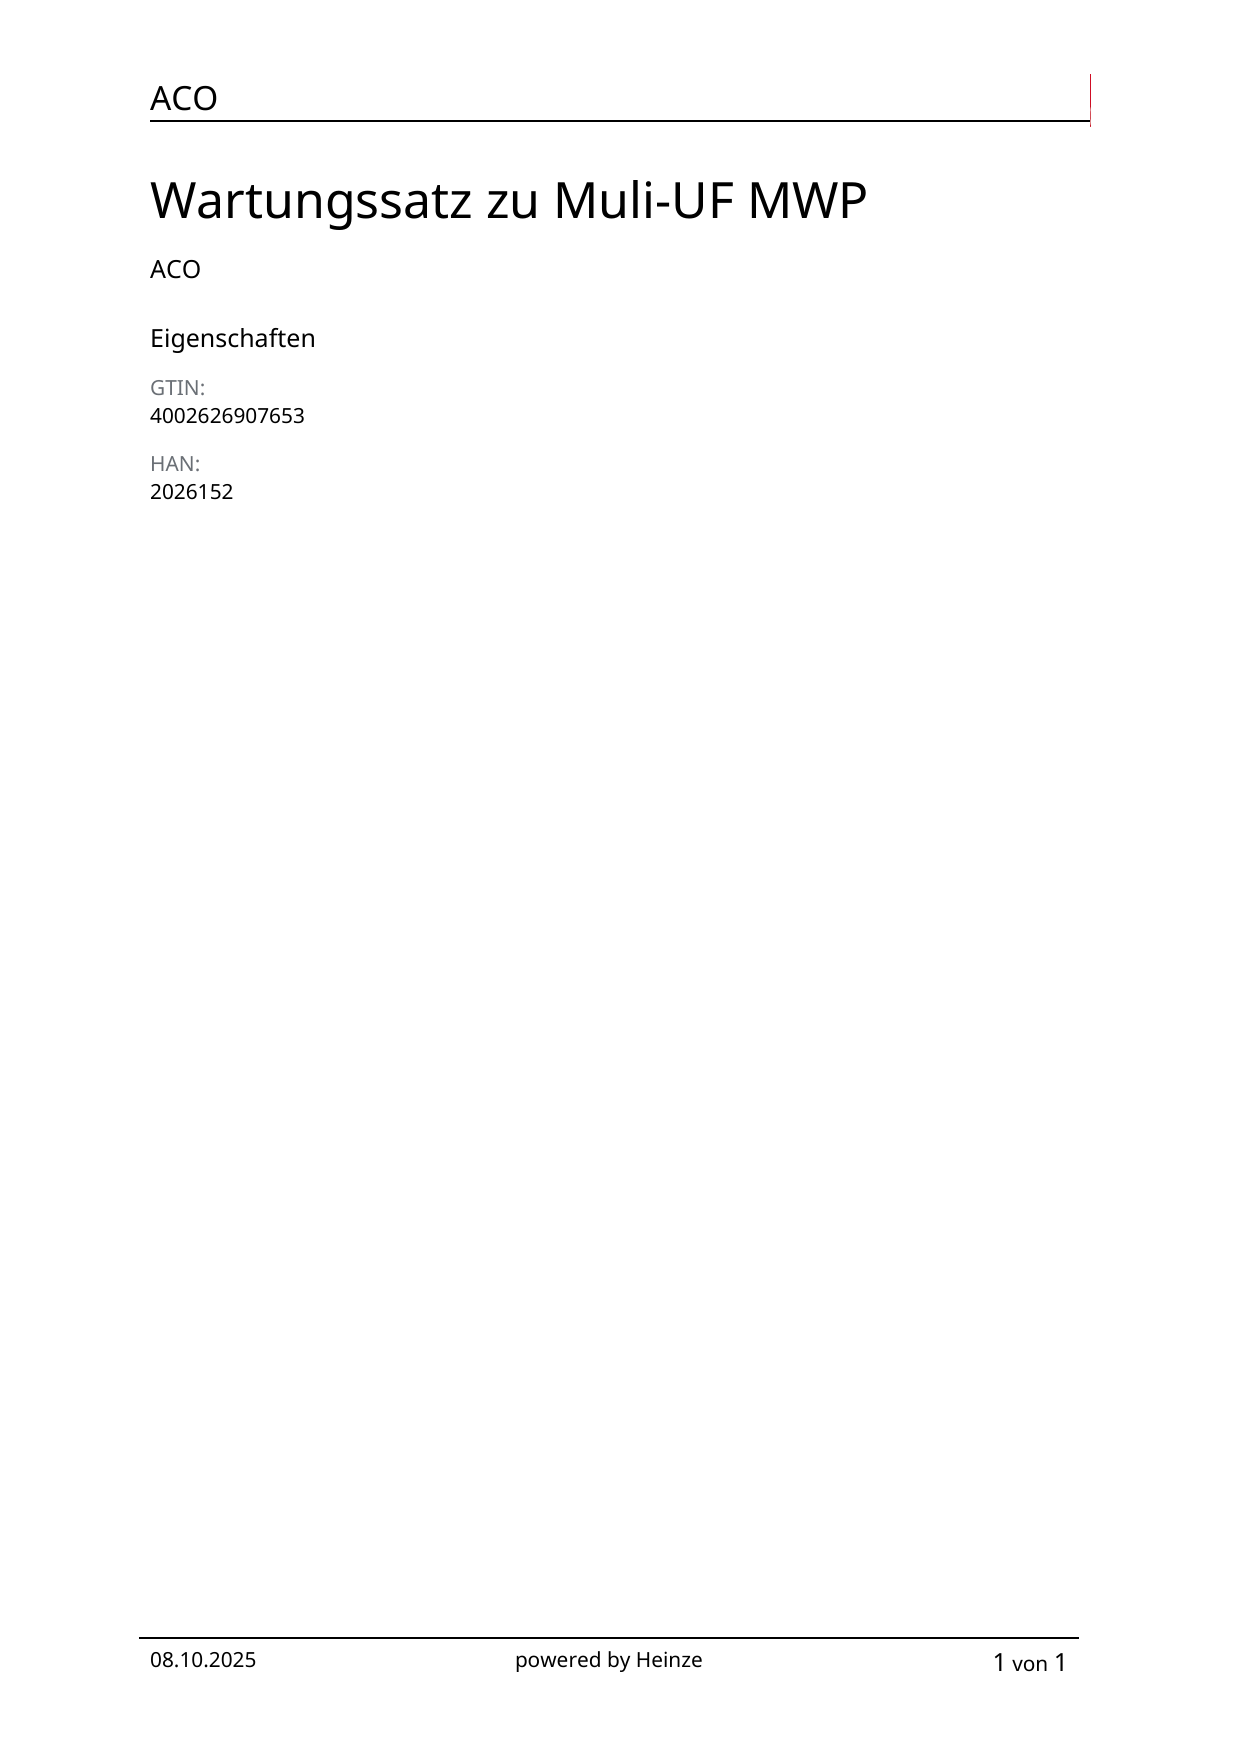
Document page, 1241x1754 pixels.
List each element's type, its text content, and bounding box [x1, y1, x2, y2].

text ACO [150, 252, 1090, 286]
text Eigenschaften [150, 320, 1090, 354]
text 2026152 [150, 477, 1090, 506]
text Wartungssatz zu Muli-UF MWP [150, 165, 1090, 233]
text GTIN: [150, 373, 1090, 401]
text 4002626907653 [150, 401, 1090, 430]
text HAN: [150, 449, 1090, 477]
